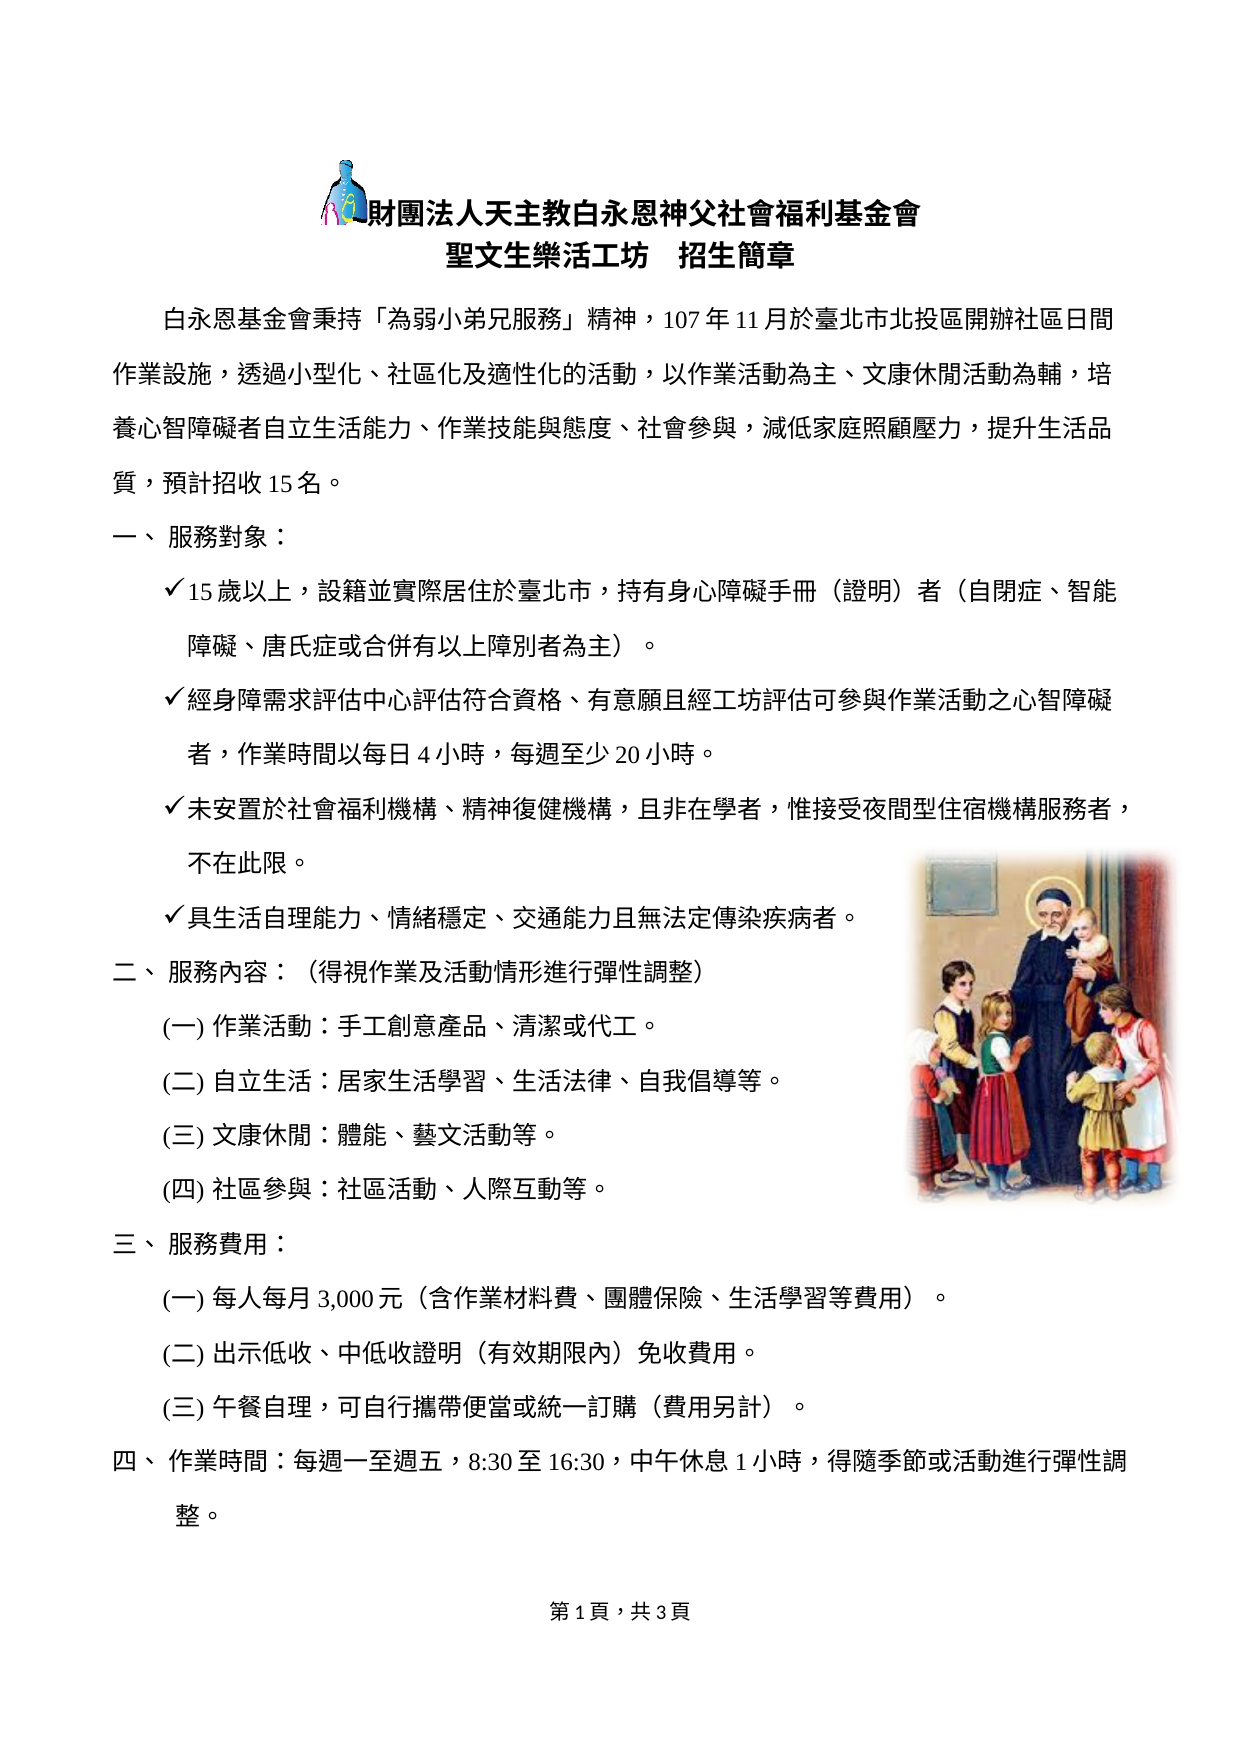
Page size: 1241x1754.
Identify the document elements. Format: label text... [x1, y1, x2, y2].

list 服務費用： [112, 1224, 1128, 1261]
list 作業活動：手工創意產品、清潔或代工。 [162, 1007, 1128, 1043]
list 每人每月3,000元（含作業材料費、團體保險、生活學習等費用）。 [162, 1279, 1128, 1315]
list 服務內容：（得視作業及活動情形進行彈性調整） [112, 952, 1128, 989]
list 文康休閒：體能、藝文活動等。 [162, 1116, 1128, 1152]
text 財團法人天主教白永恩神父社會福利基金會 [112, 160, 1128, 233]
list 出示低收、中低收證明（有效期限內）免收費用。 [162, 1333, 1128, 1369]
text 白永恩基金會秉持「為弱小弟兄服務」精神，107年11月於臺北市北投區開辦社區日間作業設施，透過小型化、社區化及適性化的活動，以作業活動為主、文康休閒活動為輔，培養心智障礙者自立生活能力、作業技能與態度、社會參與，減低家庭照顧壓力，提升生活品質，預計招收15名。 [112, 300, 1128, 499]
list 具生活自理能力、情緒穩定、交通能力且無法定傳染疾病者。 [162, 898, 1128, 934]
list 社區參與：社區活動、人際互動等。 [162, 1170, 1128, 1206]
text 聖文生樂活工坊 招生簡章 [112, 233, 1128, 275]
list 自立生活：居家生活學習、生活法律、自我倡導等。 [162, 1061, 1128, 1097]
list 午餐自理，可自行攜帶便當或統一訂購（費用另計）。 [162, 1387, 1128, 1424]
list 15歲以上，設籍並實際居住於臺北市，持有身心障礙手冊（證明）者（自閉症、智能障礙、唐氏症或合併有以上障別者為主）。 [162, 572, 1128, 662]
list 服務對象： [112, 517, 1128, 554]
list 作業時間：每週一至週五，8:30至16:30，中午休息1小時，得隨季節或活動進行彈性調整。 [112, 1442, 1128, 1532]
list 未安置於社會福利機構、精神復健機構，且非在學者，惟接受夜間型住宿機構服務者，不在此限。 [162, 789, 1128, 880]
picture [318, 160, 368, 225]
list 經身障需求評估中心評估符合資格、有意願且經工坊評估可參與作業活動之心智障礙者，作業時間以每日4小時，每週至少20小時。 [162, 681, 1128, 771]
picture [930, 874, 1153, 1182]
